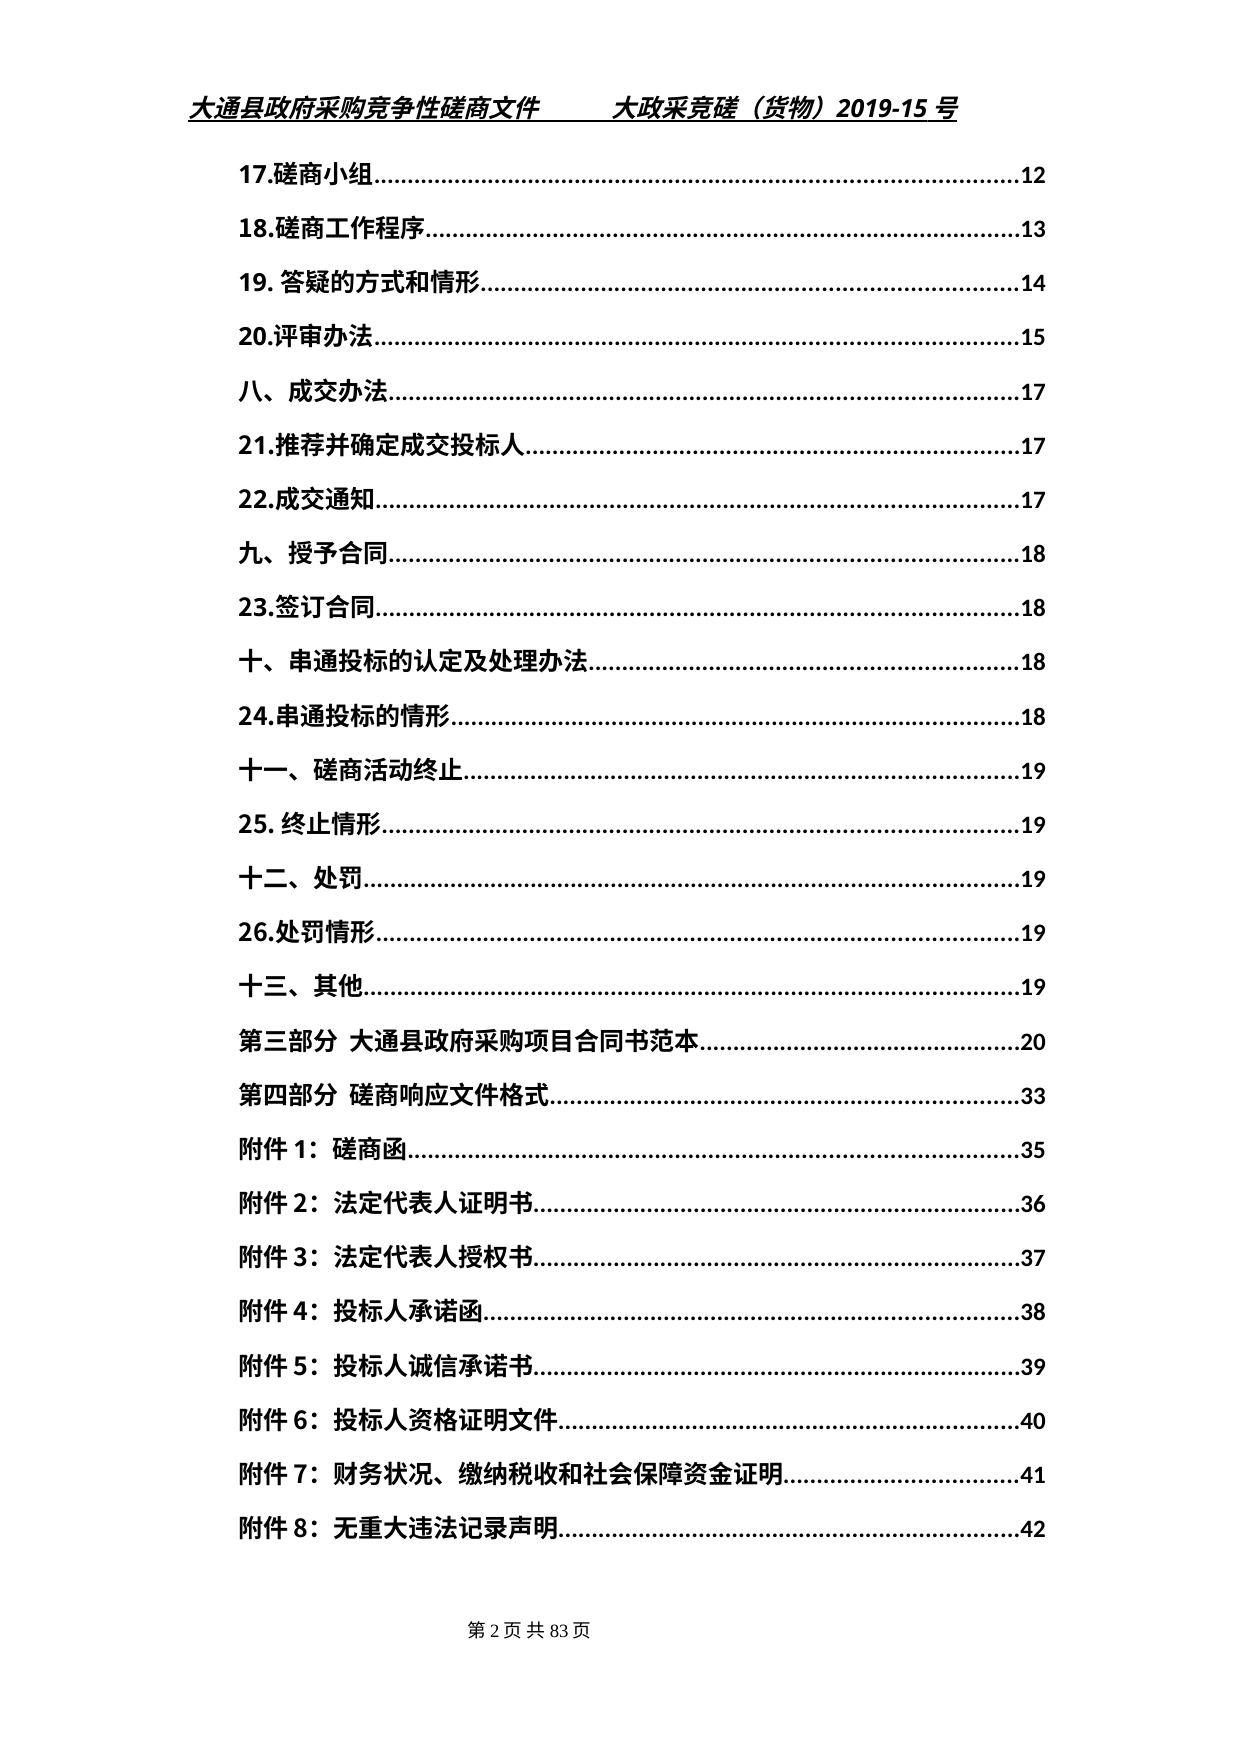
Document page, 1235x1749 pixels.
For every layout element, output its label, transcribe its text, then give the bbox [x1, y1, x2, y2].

text 20.评审办法 15 [188, 312, 1046, 354]
text 25. 终止情形 19 [188, 800, 1046, 842]
text 26.处罚情形 19 [188, 908, 1046, 950]
text 附件4：投标人承诺函 38 [188, 1287, 1046, 1329]
text 附件2：法定代表人证明书 36 [188, 1179, 1046, 1221]
text 18.磋商工作程序 13 [188, 204, 1046, 246]
text 附件3：法定代表人授权书 37 [188, 1233, 1046, 1275]
text 19. 答疑的方式和情形 14 [188, 258, 1046, 300]
text 十二、处罚 19 [188, 854, 1046, 896]
text 十三、其他 19 [188, 962, 1046, 1004]
text 附件5：投标人诚信承诺书 39 [188, 1342, 1046, 1383]
text 附件8：无重大违法记录声明 42 [188, 1504, 1046, 1546]
text 21.推荐并确定成交投标人 17 [188, 421, 1046, 462]
text 23.签订合同 18 [188, 583, 1046, 625]
text 附件1：磋商函 35 [188, 1125, 1046, 1167]
text 附件7：财务状况、缴纳税收和社会保障资金证明 41 [188, 1450, 1046, 1492]
text 第四部分 磋商响应文件格式 33 [188, 1071, 1046, 1112]
text 22.成交通知 17 [188, 475, 1046, 517]
text 八、成交办法 17 [188, 367, 1046, 408]
text 十一、磋商活动终止 19 [188, 746, 1046, 787]
text 第三部分 大通县政府采购项目合同书范本 20 [188, 1017, 1046, 1058]
text 24.串通投标的情形 18 [188, 692, 1046, 733]
text 附件6：投标人资格证明文件 40 [188, 1396, 1046, 1437]
text 九、授予合同 18 [188, 529, 1046, 571]
text 十、串通投标的认定及处理办法 18 [188, 637, 1046, 679]
text 17.磋商小组 12 [188, 150, 1046, 192]
